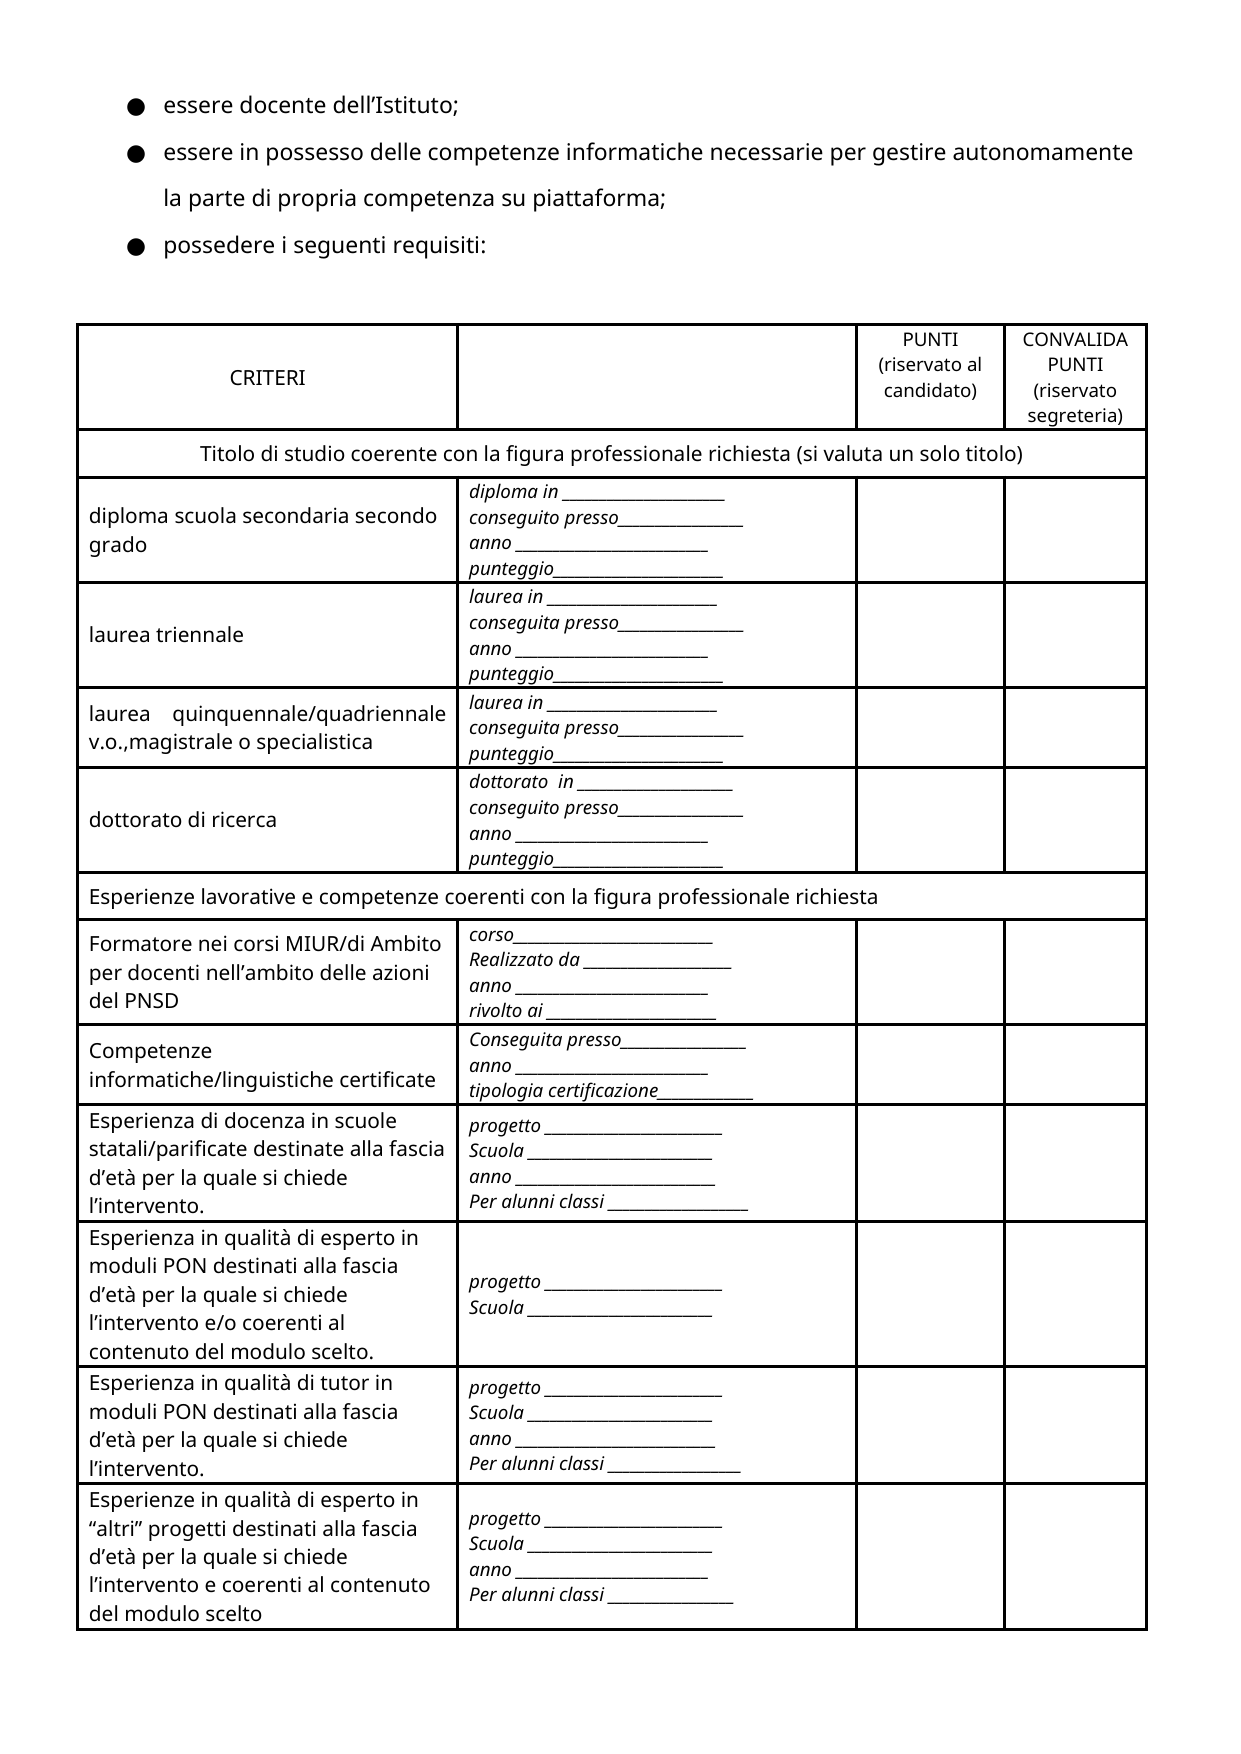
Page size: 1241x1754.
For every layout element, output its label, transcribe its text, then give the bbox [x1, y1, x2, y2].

table_cell corso___________________________ Realizzato da ____________________ anno __________________________ rivolto ai _______________________ [459, 921, 855, 1023]
table_cell laurea quinquennale/quadriennale v.o.,magistrale o specialistica [79, 689, 456, 766]
table_cell [1006, 479, 1145, 581]
table_cell [1006, 1485, 1145, 1627]
table_cell [1006, 689, 1145, 766]
table_cell [1006, 1106, 1145, 1220]
table_cell [858, 479, 1003, 581]
table_cell [1006, 1026, 1145, 1103]
table_cell Formatore nei corsi MIUR/di Ambito per docenti nell’ambito delle azioni del PNSD [79, 921, 456, 1023]
table_cell dottorato di ricerca [79, 769, 456, 871]
table_header [459, 326, 855, 428]
table_cell [858, 584, 1003, 686]
table_cell Esperienze in qualità di esperto in “altri” progetti destinati alla fascia d’età per la quale si chiede l’intervento e coerenti al contenuto del modulo scelto [79, 1485, 456, 1627]
table_cell laurea triennale [79, 584, 456, 686]
table_cell diploma scuola secondaria secondo grado [79, 479, 456, 581]
table_cell progetto ________________________ Scuola _________________________ [459, 1223, 855, 1365]
table_cell Titolo di studio coerente con la figura professionale richiesta (si valuta un solo titolo) [79, 431, 1145, 476]
table_cell laurea in _______________________ conseguita presso_________________ punteggio_______________________ [459, 689, 855, 766]
table_cell Competenze informatiche/linguistiche certificate [79, 1026, 456, 1103]
table_cell Esperienza in qualità di tutor in moduli PON destinati alla fascia d’età per la quale si chiede l’intervento. [79, 1368, 456, 1482]
table_cell progetto ________________________ Scuola _________________________ anno ___________________________ Per alunni classi __________________ [459, 1368, 855, 1482]
table_header CONVALIDA PUNTI (riservato segreteria) [1006, 326, 1145, 428]
table_cell [858, 689, 1003, 766]
table_cell [858, 1106, 1003, 1220]
table_cell [1006, 1223, 1145, 1365]
table_cell [858, 921, 1003, 1023]
table_header CRITERI [79, 326, 456, 428]
table_cell [858, 769, 1003, 871]
table_cell diploma in ______________________ conseguito presso_________________ anno __________________________ punteggio_______________________ [459, 479, 855, 581]
table_cell progetto ________________________ Scuola _________________________ anno ___________________________ Per alunni classi ___________________ [459, 1106, 855, 1220]
table_header PUNTI (riservato al candidato) [858, 326, 1003, 428]
table_cell [858, 1026, 1003, 1103]
table_cell [858, 1368, 1003, 1482]
table_cell laurea in _______________________ conseguita presso_________________ anno __________________________ punteggio_______________________ [459, 584, 855, 686]
table_cell [1006, 921, 1145, 1023]
table_cell Conseguita presso_________________ anno __________________________ tipologia certificazione_____________ [459, 1026, 855, 1103]
table_cell dottorato in _____________________ conseguito presso_________________ anno __________________________ punteggio_______________________ [459, 769, 855, 871]
table_cell Esperienza di docenza in scuole statali/parificate destinate alla fascia d’età per la quale si chiede l’intervento. [79, 1106, 456, 1220]
table_cell [1006, 769, 1145, 871]
table_cell [858, 1485, 1003, 1627]
list possedere i seguenti requisiti: [126, 229, 1137, 261]
table_cell [1006, 584, 1145, 686]
table_cell [858, 1223, 1003, 1365]
table_cell Esperienza in qualità di esperto in moduli PON destinati alla fascia d’età per la quale si chiede l’intervento e/o coerenti al contenuto del modulo scelto. [79, 1223, 456, 1365]
table_cell [1006, 1368, 1145, 1482]
list essere docente dell’Istituto; [126, 89, 1137, 120]
table_cell Esperienze lavorative e competenze coerenti con la figura professionale richiesta [79, 874, 1145, 918]
table_cell progetto ________________________ Scuola _________________________ anno __________________________ Per alunni classi _________________ [459, 1485, 855, 1627]
list essere in possesso delle competenze informatiche necessarie per gestire autonomamente la parte di propria competenza su piattaforma; [126, 136, 1137, 214]
